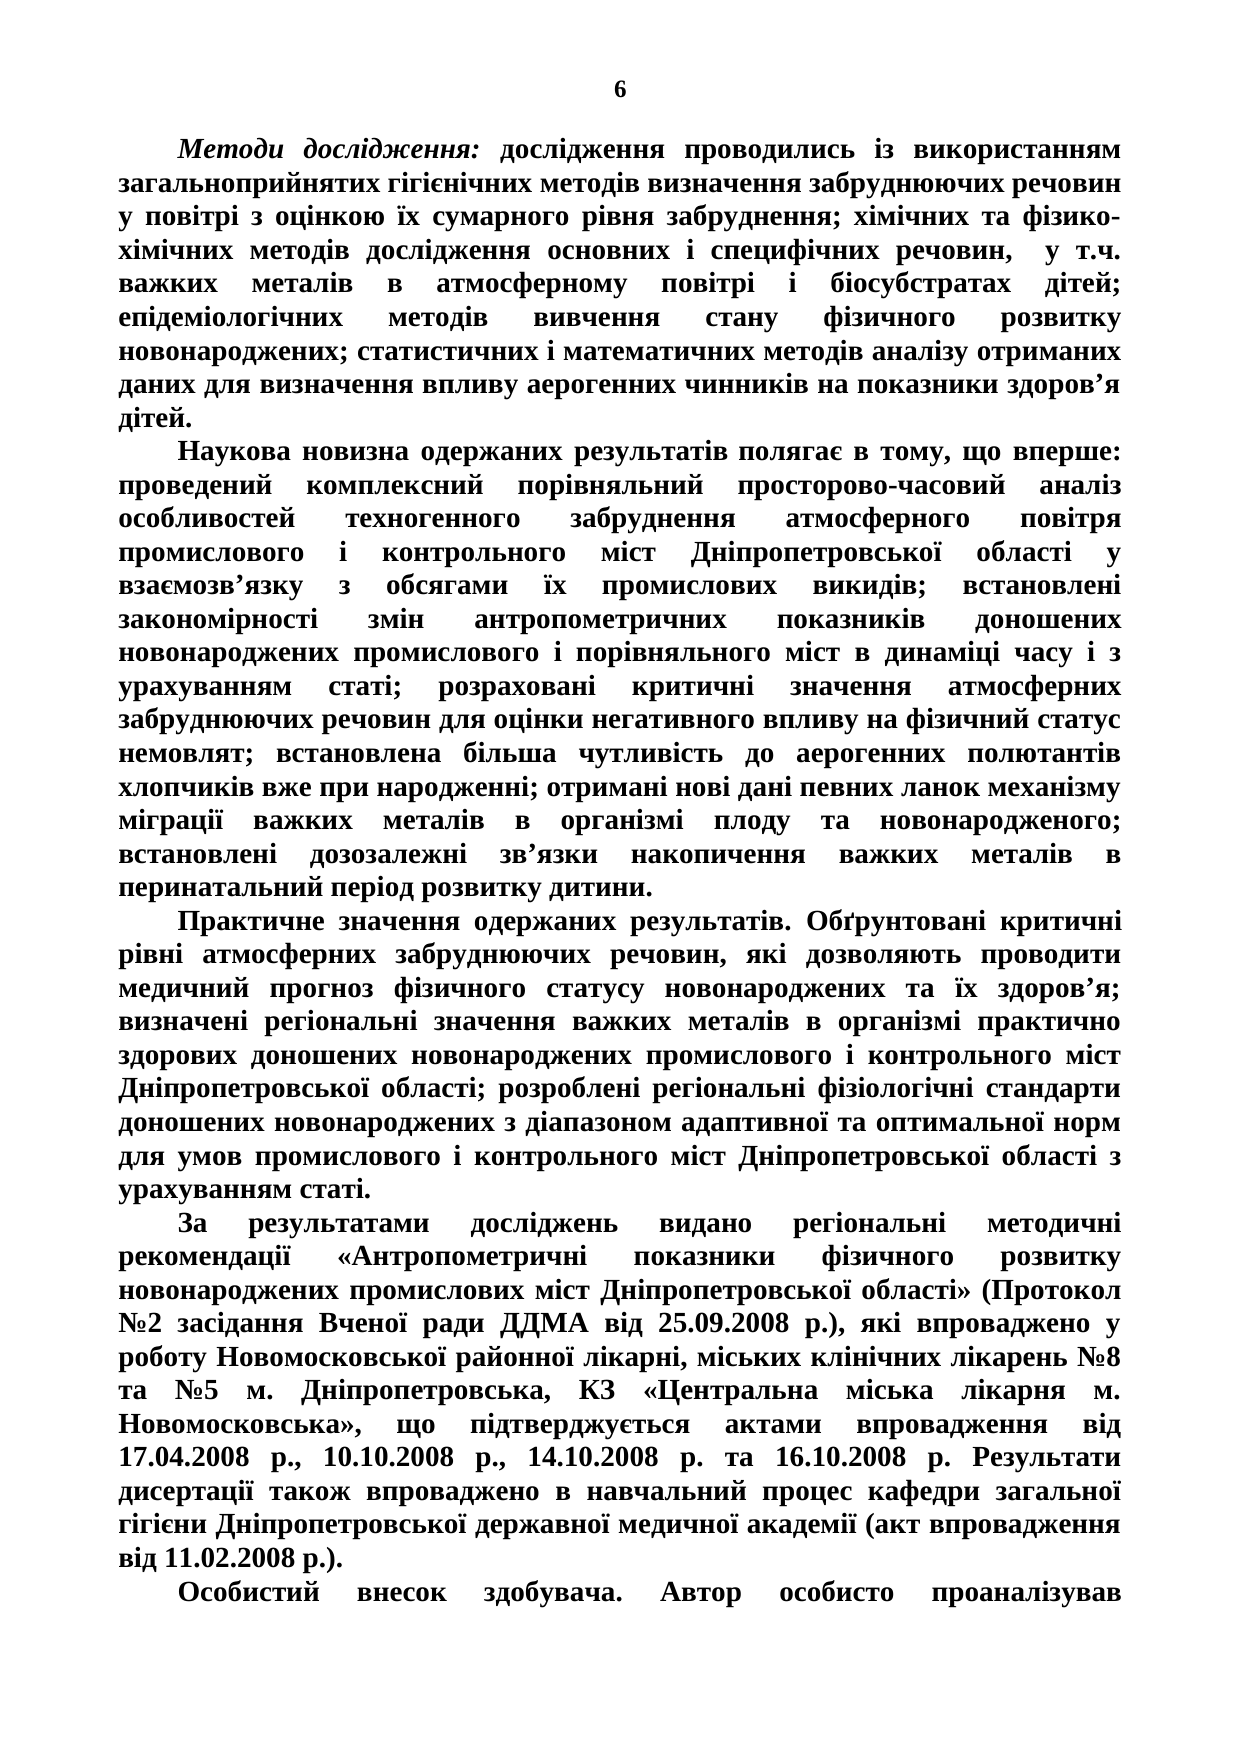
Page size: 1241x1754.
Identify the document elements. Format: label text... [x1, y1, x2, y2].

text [118, 1574, 1122, 1607]
text За результатами досліджень видано регіональні методичні рекомендації «Антропометричні показники фізичного розвитку новонароджених промислових міст Дніпропетровської області» (Протокол №2 засідання Вченої ради ДДМА від 25.09.2008 р.), які впроваджено у роботу Новомосковської районної лікарні, міських клінічних лікарень №8 та №5 м. Дніпропетровська, КЗ «Центральна міська лікарня м. Новомосковська», що підтверджується актами впровадження від 17.04.2008 р., 10.10.2008 р., 14.10.2008 р. та 16.10.2008 р. Результати дисертації також впроваджено в навчальний процес кафедри загальної гігієни Дніпропетровської державної медичної академії (акт впровадження від 11.02.2008 р.). [118, 1205, 1122, 1574]
text Методи дослідження: дослідження проводились із використанням загальноприйнятих гігієнічних методів визначення забруднюючих речовин у повітрі з оцінкою їх сумарного рівня забруднення; хімічних та фізико-хімічних методів дослідження основних і специфічних речовин, у т.ч. важких металів в атмосферному повітрі і біосубстратах дітей; епідеміологічних методів вивчення стану фізичного розвитку новонароджених; статистичних і математичних методів аналізу отриманих даних для визначення впливу аерогенних чинників на показники здоров’я дітей. [118, 118, 1122, 433]
text Практичне значення одержаних результатів. Обґрунтовані критичні рівні атмосферних забруднюючих речовин, які дозволяють проводити медичний прогноз фізичного статусу новонароджених та їх здоров’я; визначені регіональні значення важких металів в організмі практично здорових доношених новонароджених промислового і контрольного міст Дніпропетровської області; розроблені регіональні фізіологічні стандарти доношених новонароджених з діапазоном адаптивної та оптимальної норм для умов промислового і контрольного міст Дніпропетровської області з урахуванням статі. [118, 903, 1122, 1205]
text Наукова новизна одержаних результатів полягає в тому, що вперше: проведений комплексний порівняльний просторово-часовий аналіз особливостей техногенного забруднення атмосферного повітря промислового і контрольного міст Дніпропетровської області у взаємозв’язку з обсягами їх промислових викидів; встановлені закономірності змін антропометричних показників доношених новонароджених промислового і порівняльного міст в динаміці часу і з урахуванням статі; розраховані критичні значення атмосферних забруднюючих речовин для оцінки негативного впливу на фізичний статус немовлят; встановлена більша чутливість до аерогенних полютантів хлопчиків вже при народженні; отримані нові дані певних ланок механізму міграції важких металів в організмі плоду та новонародженого; встановлені дозозалежні зв’язки накопичення важких металів в перинатальний період розвитку дитини. [118, 433, 1122, 903]
